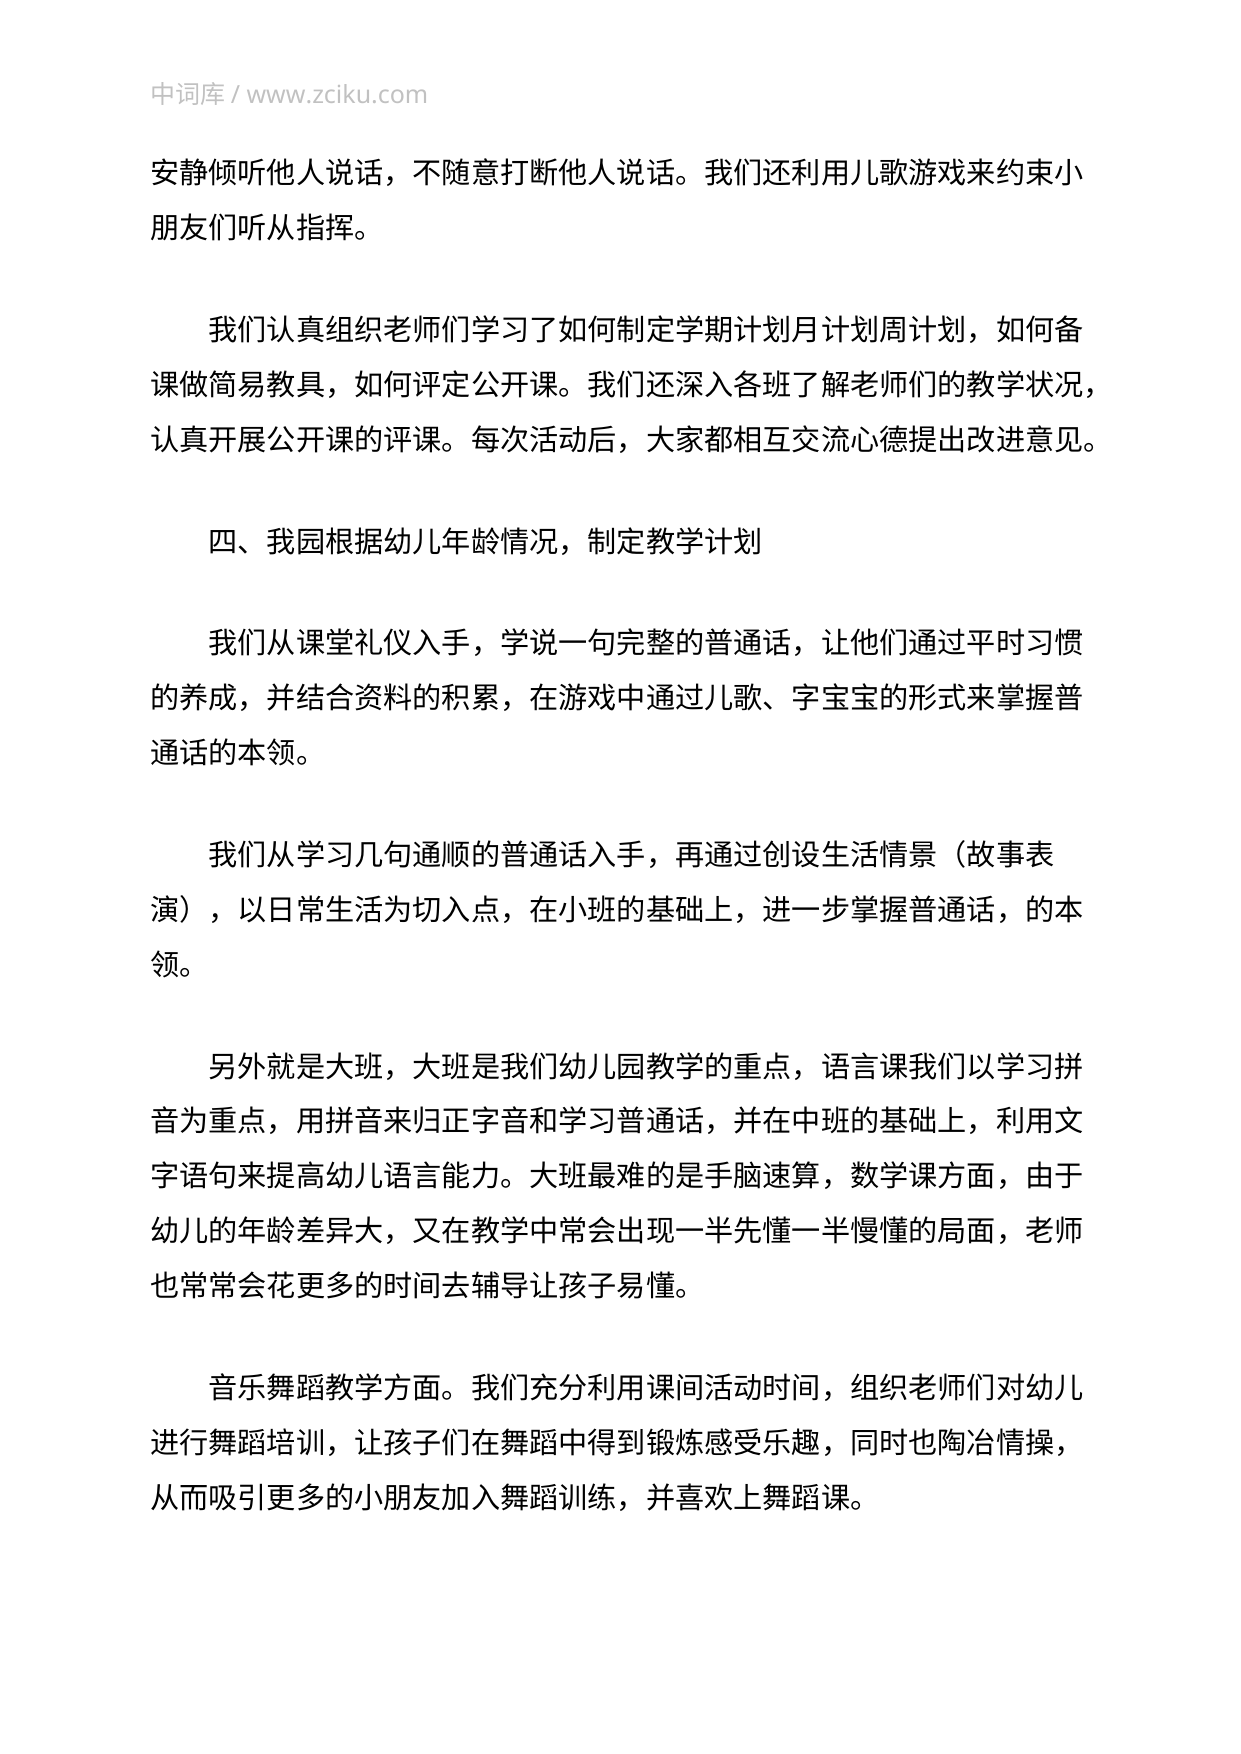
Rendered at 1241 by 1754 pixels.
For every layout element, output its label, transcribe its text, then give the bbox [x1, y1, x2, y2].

text 我们从学习几句通顺的普通话入手，再通过创设生活情景（故事表演），以日常生活为切入点，在小班的基础上，进一步掌握普通话，的本领。 [150, 832, 1090, 984]
text 我们认真组织老师们学习了如何制定学期计划月计划周计划，如何备课做简易教具，如何评定公开课。我们还深入各班了解老师们的教学状况，认真开展公开课的评课。每次活动后，大家都相互交流心德提出改进意见。 [150, 307, 1090, 459]
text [150, 150, 1090, 247]
text 音乐舞蹈教学方面。我们充分利用课间活动时间，组织老师们对幼儿进行舞蹈培训，让孩子们在舞蹈中得到锻炼感受乐趣，同时也陶冶情操，从而吸引更多的小朋友加入舞蹈训练，并喜欢上舞蹈课。 [150, 1364, 1090, 1517]
text 另外就是大班，大班是我们幼儿园教学的重点，语言课我们以学习拼音为重点，用拼音来归正字音和学习普通话，并在中班的基础上，利用文字语句来提高幼儿语言能力。大班最难的是手脑速算，数学课方面，由于幼儿的年龄差异大，又在教学中常会出现一半先懂一半慢懂的局面，老师也常常会花更多的时间去辅导让孩子易懂。 [150, 1043, 1090, 1305]
text 我们从课堂礼仪入手，学说一句完整的普通话，让他们通过平时习惯的养成，并结合资料的积累，在游戏中通过儿歌、字宝宝的形式来掌握普通话的本领。 [150, 620, 1090, 772]
text 四、我园根据幼儿年龄情况，制定教学计划 [150, 518, 1090, 561]
